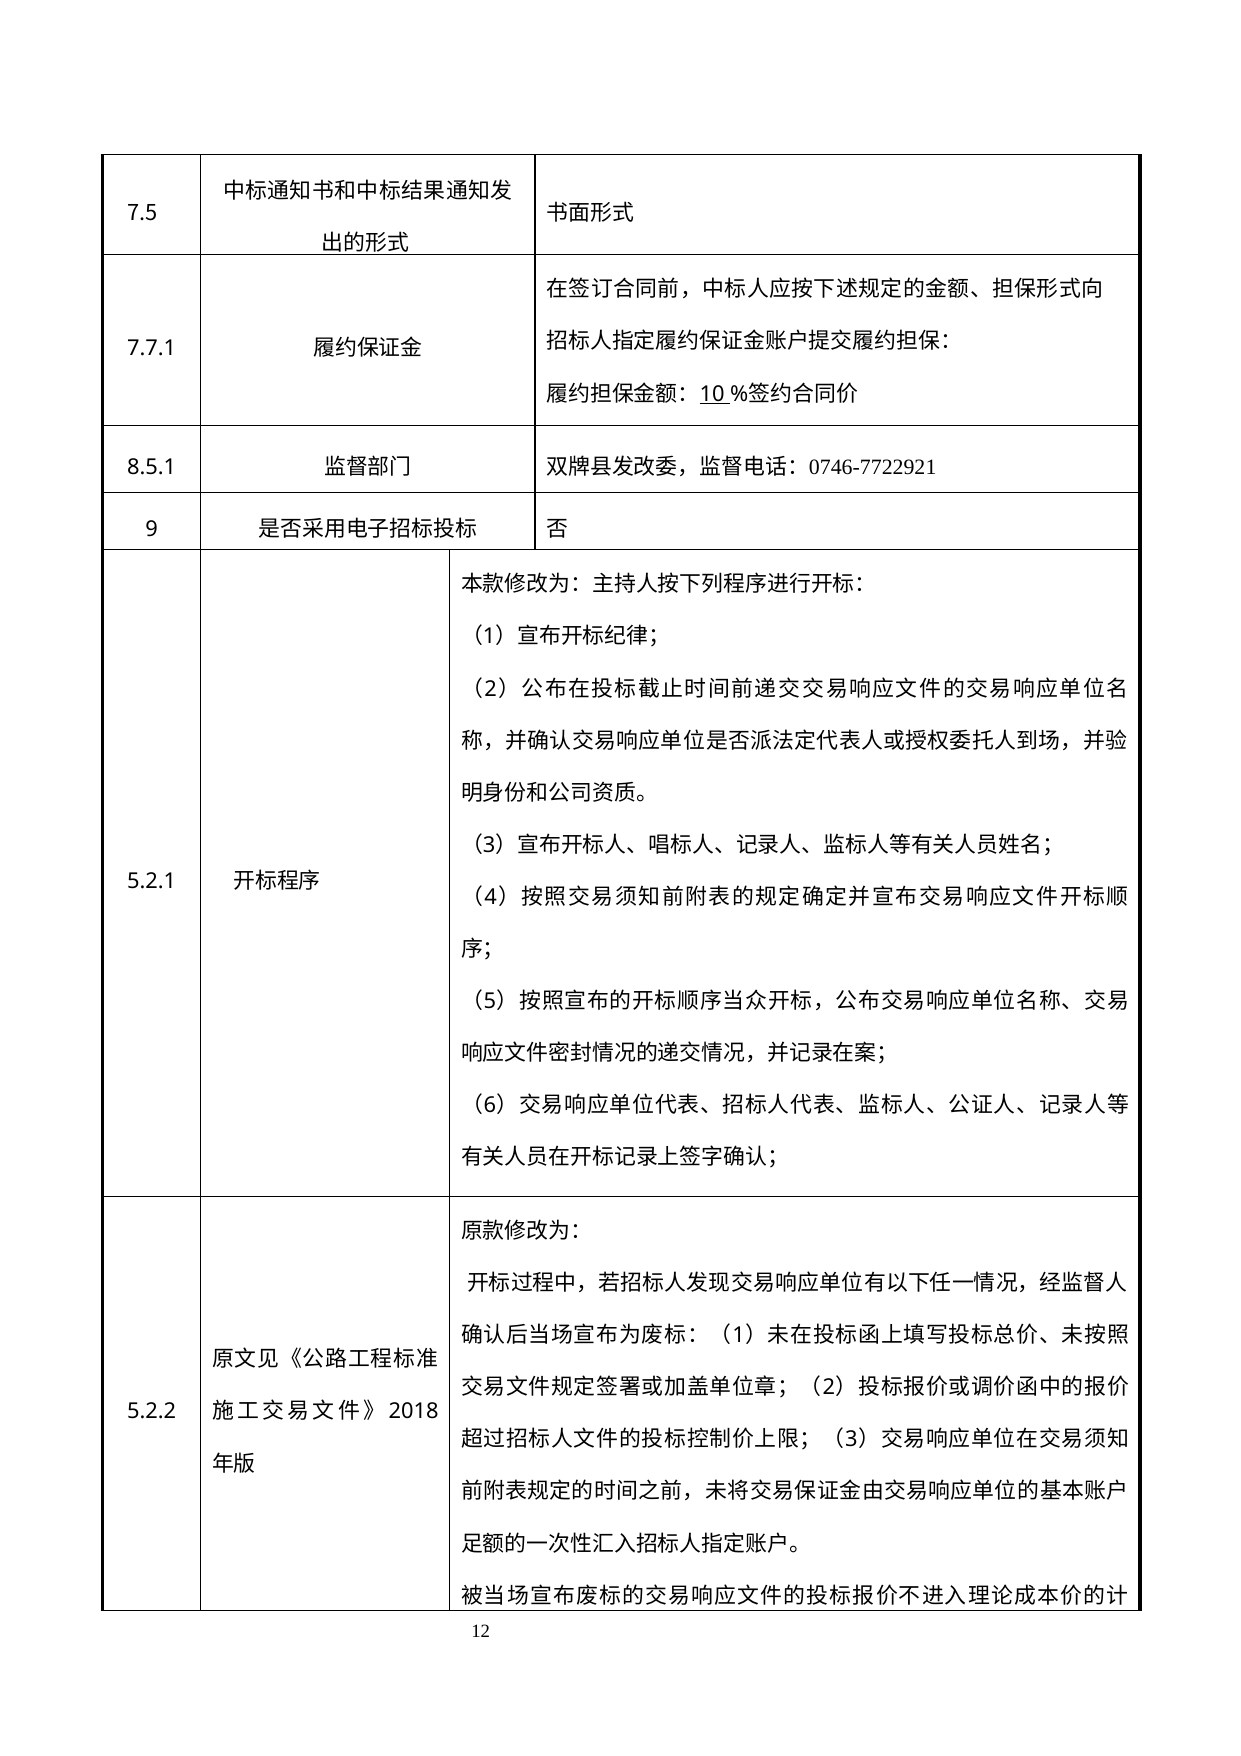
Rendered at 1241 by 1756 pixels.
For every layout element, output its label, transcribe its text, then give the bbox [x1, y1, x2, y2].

table_cell 原款修改为： 开标过程中，若招标人发现交易响应单位有以下任一情况，经监督人确认后当场宣布为废标：（1）未在投标函上填写投标总价、未按照交易文件规定签署或加盖单位章；（2）投标报价或调价函中的报价超过招标人文件的投标控制价上限；（3）交易响应单位在交易须知前附表规定的时间之前，未将交易保证金由交易响应单位的基本账户足额的一次性汇入招标人指定账户。 被当场宣布废标的交易响应文件的投标报价不进入理论成本价的计算。 [450, 1197, 1138, 1610]
table_cell 7.7.1 [104, 255, 200, 425]
table_cell 9 [104, 493, 200, 549]
table_cell 履约保证金 [201, 255, 534, 425]
table_cell 7.5 [104, 155, 200, 254]
table_cell 8.5.1 [104, 426, 200, 492]
table_cell 在签订合同前，中标人应按下述规定的金额、担保形式向招标人指定履约保证金账户提交履约担保： 履约担保金额：10 %签约合同价 履约担保形式：银行转账或银行保函 [536, 255, 1138, 425]
table_cell 中标通知书和中标结果通知发出的形式 [201, 155, 534, 254]
table_cell 本款修改为：主持人按下列程序进行开标： （1）宣布开标纪律； （2）公布在投标截止时间前递交交易响应文件的交易响应单位名称，并确认交易响应单位是否派法定代表人或授权委托人到场，并验明身份和公司资质。 （3）宣布开标人、唱标人、记录人、监标人等有关人员姓名； （4）按照交易须知前附表的规定确定并宣布交易响应文件开标顺序； （5）按照宣布的开标顺序当众开标，公布交易响应单位名称、交易响应文件密封情况的递交情况，并记录在案； （6）交易响应单位代表、招标人代表、监标人、公证人、记录人等有关人员在开标记录上签字确认； （7）开标会议结束。 [450, 550, 1138, 1196]
table_cell 监督部门 [201, 426, 534, 492]
table_cell 原文见《公路工程标准施工交易文件》2018年版 [201, 1197, 449, 1610]
table_cell 5.2.2 [104, 1197, 200, 1610]
table_cell 双牌县发改委，监督电话：0746-7722921 [536, 426, 1138, 492]
table_cell 5.2.1 [104, 550, 200, 1196]
table_cell 是否采用电子招标投标 [201, 493, 534, 549]
table_cell 否 [536, 493, 1138, 549]
table_cell 开标程序 [201, 550, 449, 1196]
table_cell 书面形式 [536, 155, 1138, 254]
